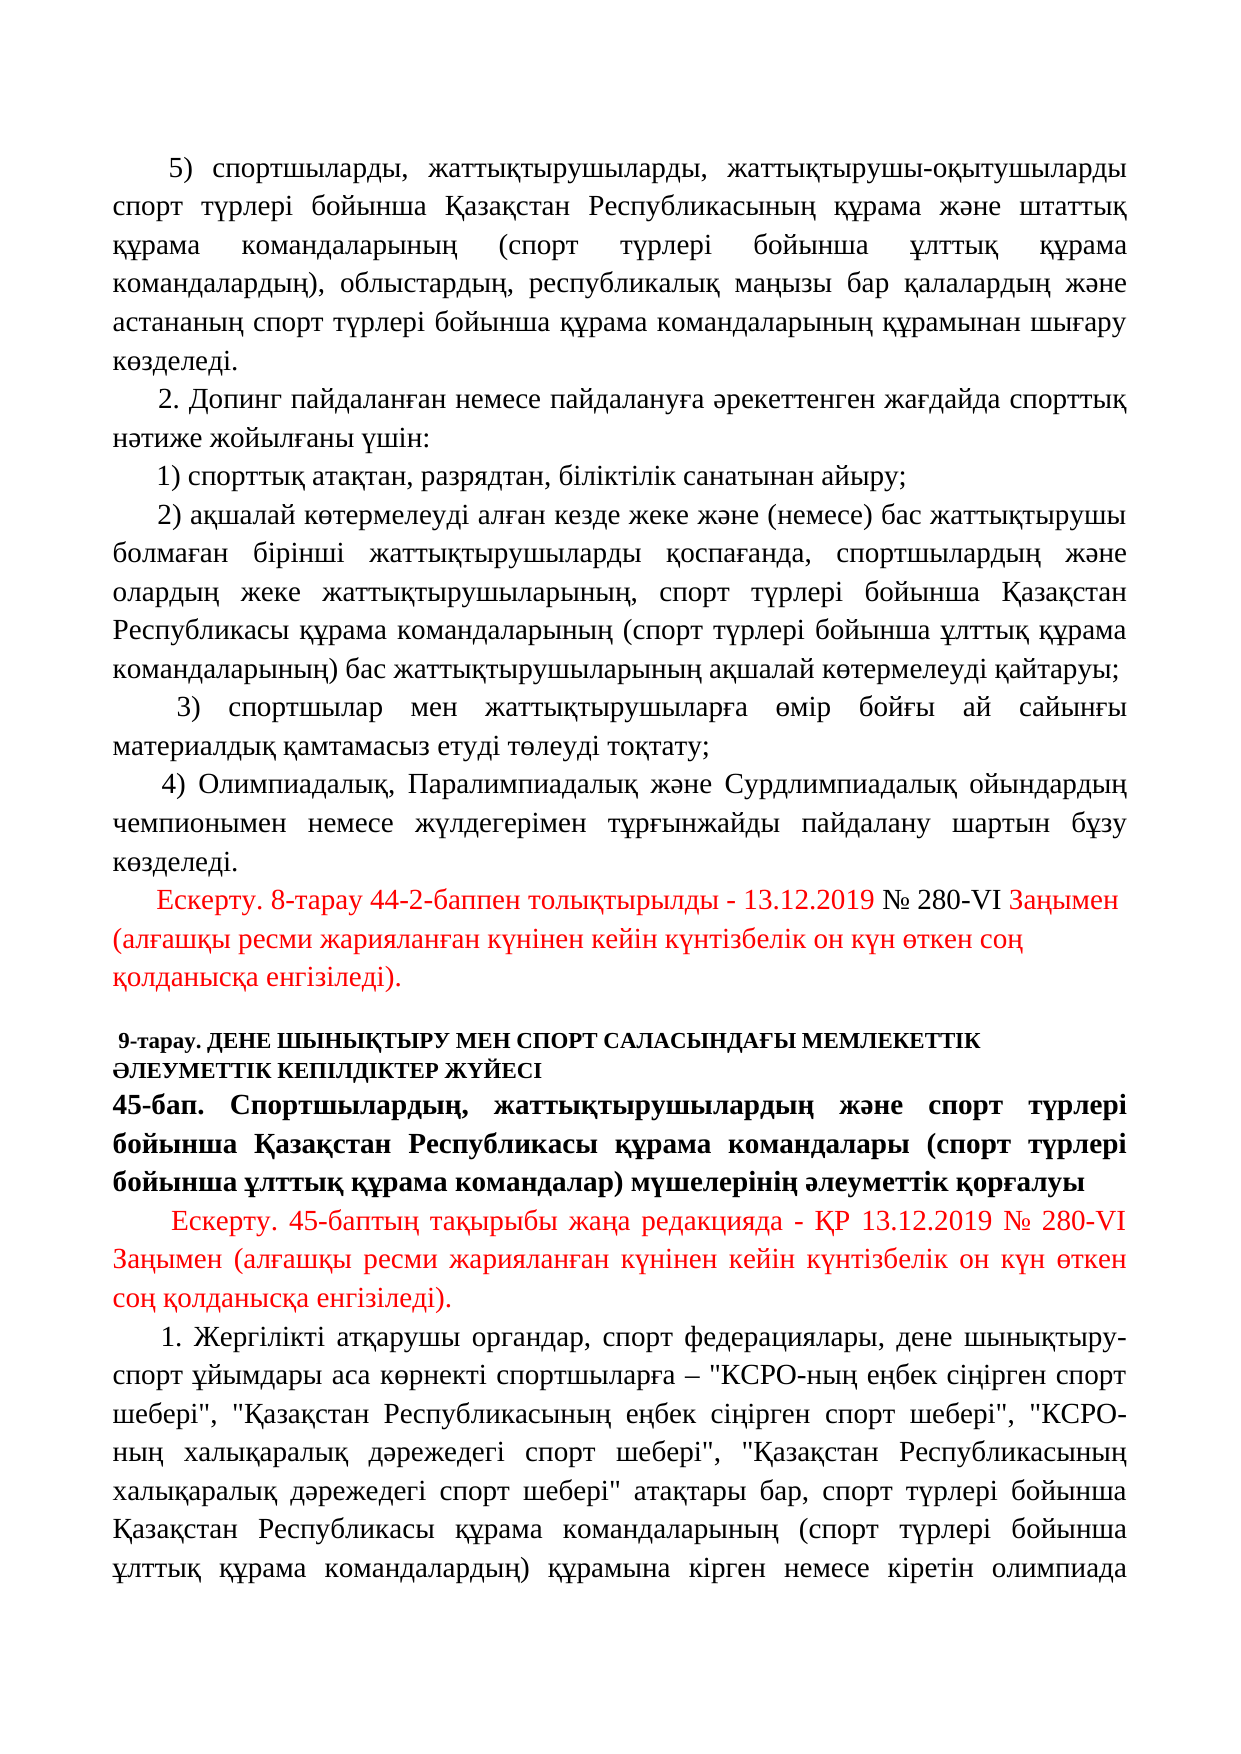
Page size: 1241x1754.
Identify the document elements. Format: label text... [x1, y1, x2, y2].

text 3) спортшылар мен жаттықтырушыларға өмір бойғы ай сайынғы материалдық қамтамасыз етуді төлеуді тоқтату; [112, 689, 1128, 762]
text Ескерту. 45-баптың тақырыбы жаңа редакцияда - ҚР 13.12.2019 № 280-VI Заңымен (алғашқы ресми жарияланған күнінен кейін күнтізбелік он күн өткен соң қолданысқа енгізіледі). [112, 1203, 1128, 1314]
text 1) спорттық атақтан, разрядтан, біліктілік санатынан айыру; [112, 458, 1128, 492]
text 4) Олимпиадалық, Паралимпиадалық және Сурдлимпиадалық ойындардың чемпионымен немесе жүлдегерімен тұрғынжайды пайдалану шартын бұзу көзделеді. [112, 767, 1128, 877]
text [112, 1319, 1128, 1583]
text 2. Допинг пайдаланған немесе пайдалануға әрекеттенген жағдайда спорттық нәтиже жойылғаны үшін: [112, 381, 1128, 453]
text Ескерту. 8-тарау 44-2-баппен толықтырылды - 13.12.2019 № 280-VI Заңымен (алғашқы ресми жарияланған күнінен кейін күнтізбелік он күн өткен соң қолданысқа енгізіледі). [112, 882, 1128, 1023]
text 9-тарау. ДЕНЕ ШЫНЫҚТЫРУ МЕН СПОРТ САЛАСЫНДАҒЫ МЕМЛЕКЕТТІК ӘЛЕУМЕТТІК КЕПІЛДІКТЕР ЖҮЙЕСІ [112, 1027, 1128, 1083]
text 5) спортшыларды, жаттықтырушыларды, жаттықтырушы-оқытушыларды спорт түрлері бойынша Қазақстан Республикасының құрама және штаттық құрама командаларының (спорт түрлері бойынша ұлттық құрама командалардың), облыстардың, республикалық маңызы бар қалалардың және астананың спорт түрлері бойынша құрама командаларының құрамынан шығару көзделеді. [112, 150, 1128, 376]
text 45-бап. Спортшылардың, жаттықтырушылардың және спорт түрлері бойынша Қазақстан Республикасы құрама командалары (спорт түрлері бойынша ұлттық құрама командалар) мүшелерінің әлеуметтік қорғалуы [112, 1087, 1128, 1198]
text 2) ақшалай көтермелеуді алған кезде жеке және (немесе) бас жаттықтырушы болмаған бірінші жаттықтырушыларды қоспағанда, спортшылардың және олардың жеке жаттықтырушыларының, спорт түрлері бойынша Қазақстан Республикасы құрама командаларының (спорт түрлері бойынша ұлттық құрама командаларының) бас жаттықтырушыларының ақшалай көтермелеуді қайтаруы; [112, 497, 1128, 684]
